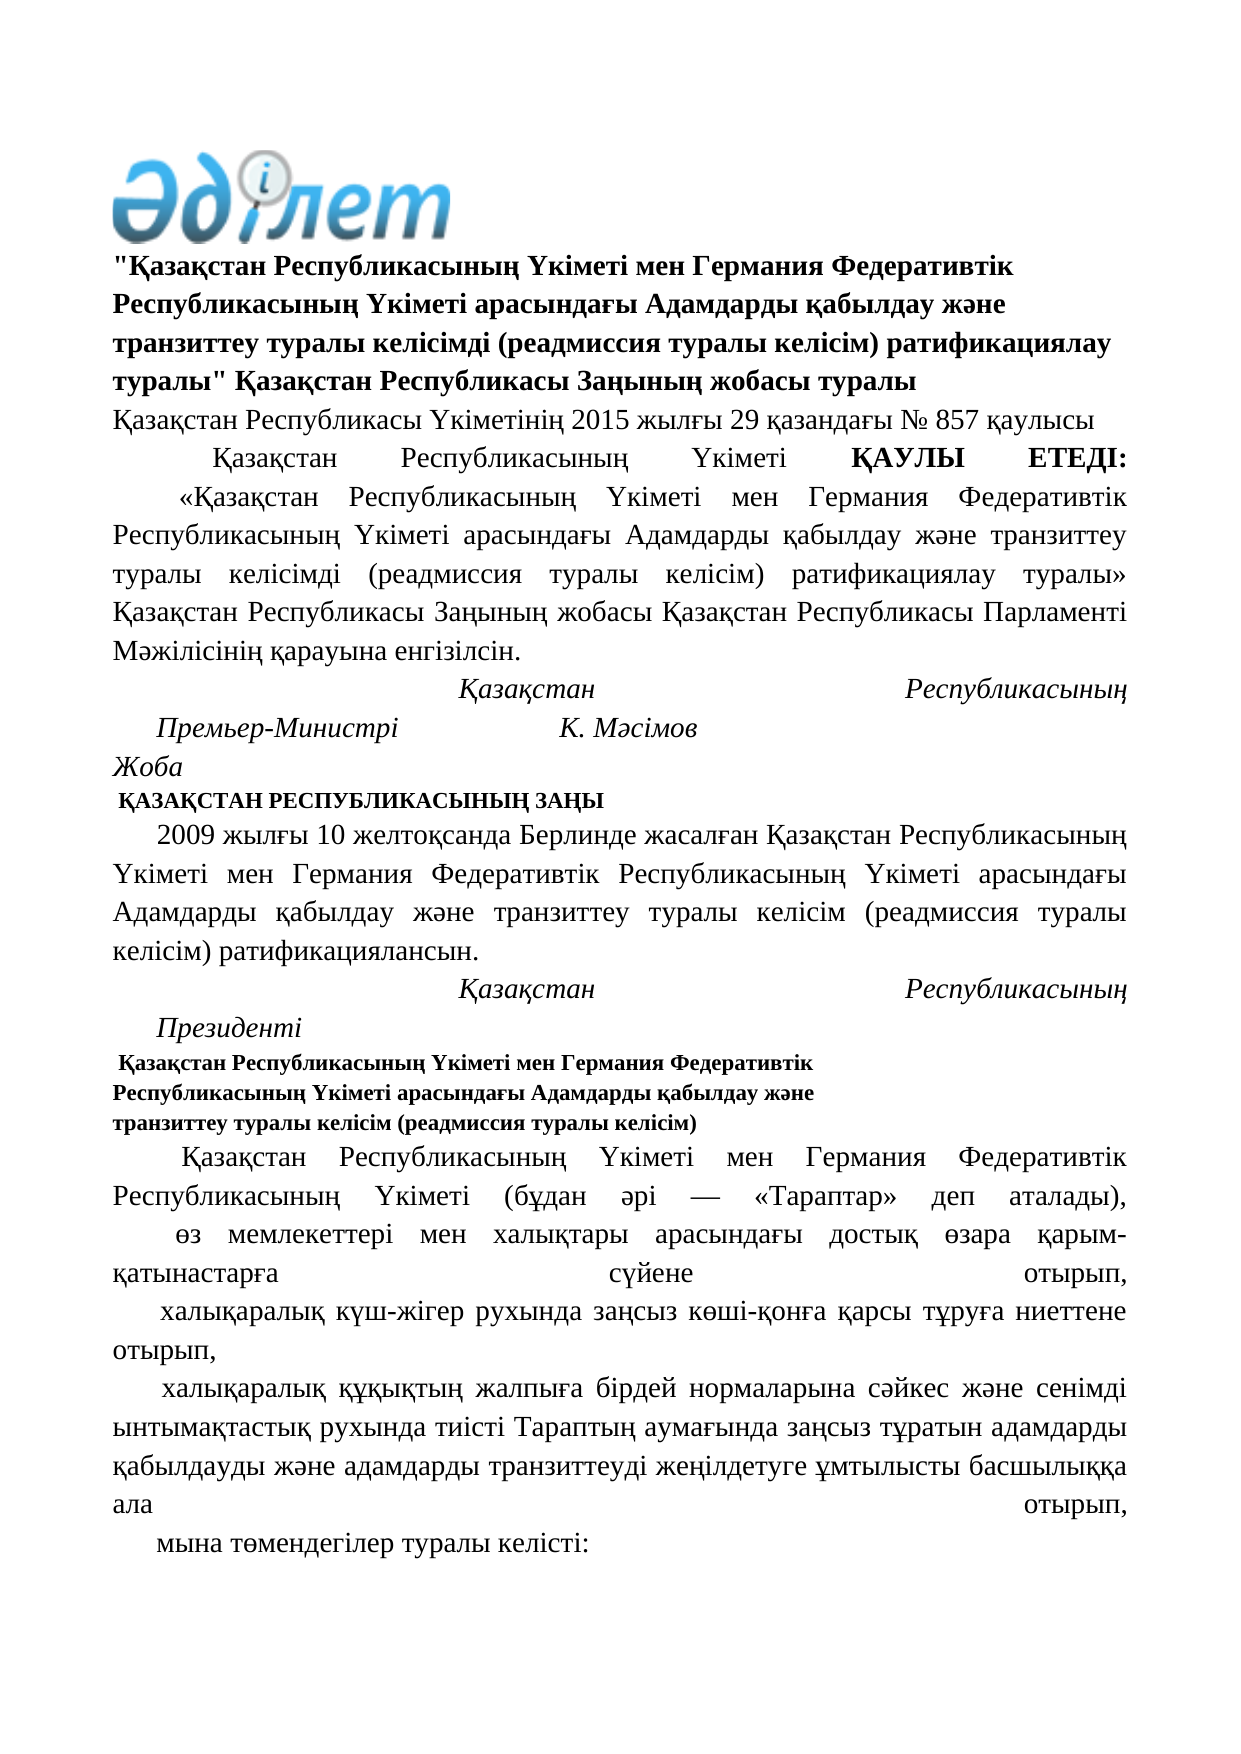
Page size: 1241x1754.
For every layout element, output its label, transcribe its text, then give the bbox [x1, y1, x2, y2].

text Жоба [112, 749, 1128, 782]
text Қазақстан Республикасының Президенті [112, 972, 1128, 1044]
text Қазақстан Республикасының Үкіметі ҚАУЛЫ ЕТЕДІ: «Қазақстан Республикасының Үкіметі мен Германия Федеративтік Республикасының Үкіметі арасындағы Адамдарды қабылдау және транзиттеу туралы келісімді (реадмиссия туралы келісім) ратификациялау туралы» Қазақстан Республикасы Заңының жобасы Қазақстан Республикасы Парламенті Мәжілісінің қарауына енгізілсін. [112, 440, 1128, 667]
text 2009 жылғы 10 желтоқсанда Берлинде жасалған Қазақстан Республикасының Үкіметі мен Германия Федеративтік Республикасының Үкіметі арасындағы Адамдарды қабылдау және транзиттеу туралы келісім (реадмиссия туралы келісім) ратификациялансын. [112, 817, 1128, 967]
text Қазақстан Республикасының Үкіметі мен Германия Федеративтік Республикасының Үкіметі (бұдан әрі — «Тараптар» деп аталады), өз мемлекеттері мен халықтары арасындағы достық өзара қарым-қатынастарға сүйене отырып, халықаралық күш-жігер рухында заңсыз көші-қонға қарсы тұруға ниеттене отырып, халықаралық құқықтың жалпыға бірдей нормаларына сәйкес және сенімді ынтымақтастық рухында тиісті Тараптың аумағында заңсыз тұратын адамдарды қабылдауды және адамдарды транзиттеуді жеңілдетуге ұмтылысты басшылыққа ала отырып, мына төмендегілер туралы келісті: [112, 1139, 1128, 1558]
text ҚАЗАҚСТАН РЕСПУБЛИКАСЫНЫҢ ЗАҢЫ [112, 787, 1128, 813]
text Қазақстан Республикасының Үкіметі мен Германия Федеративтік Республикасының Үкіметі арасындағы Адамдарды қабылдау және транзиттеу туралы келісім (реадмиссия туралы келісім) [112, 1049, 1128, 1135]
text "Қазақстан Республикасының Үкіметі мен Германия Федеративтік Республикасының Үкіметі арасындағы Адамдарды қабылдау және транзиттеу туралы келісімді (реадмиссия туралы келісім) ратификациялау туралы" Қазақстан Республикасы Заңының жобасы туралы [112, 248, 1128, 397]
text Қазақстан Республикасының Премьер-Министрі К. Мәсімов [112, 672, 1128, 744]
picture [112, 150, 451, 244]
text Қазақстан Республикасы Үкіметінің 2015 жылғы 29 қазандағы № 857 қаулысы [112, 402, 1128, 435]
